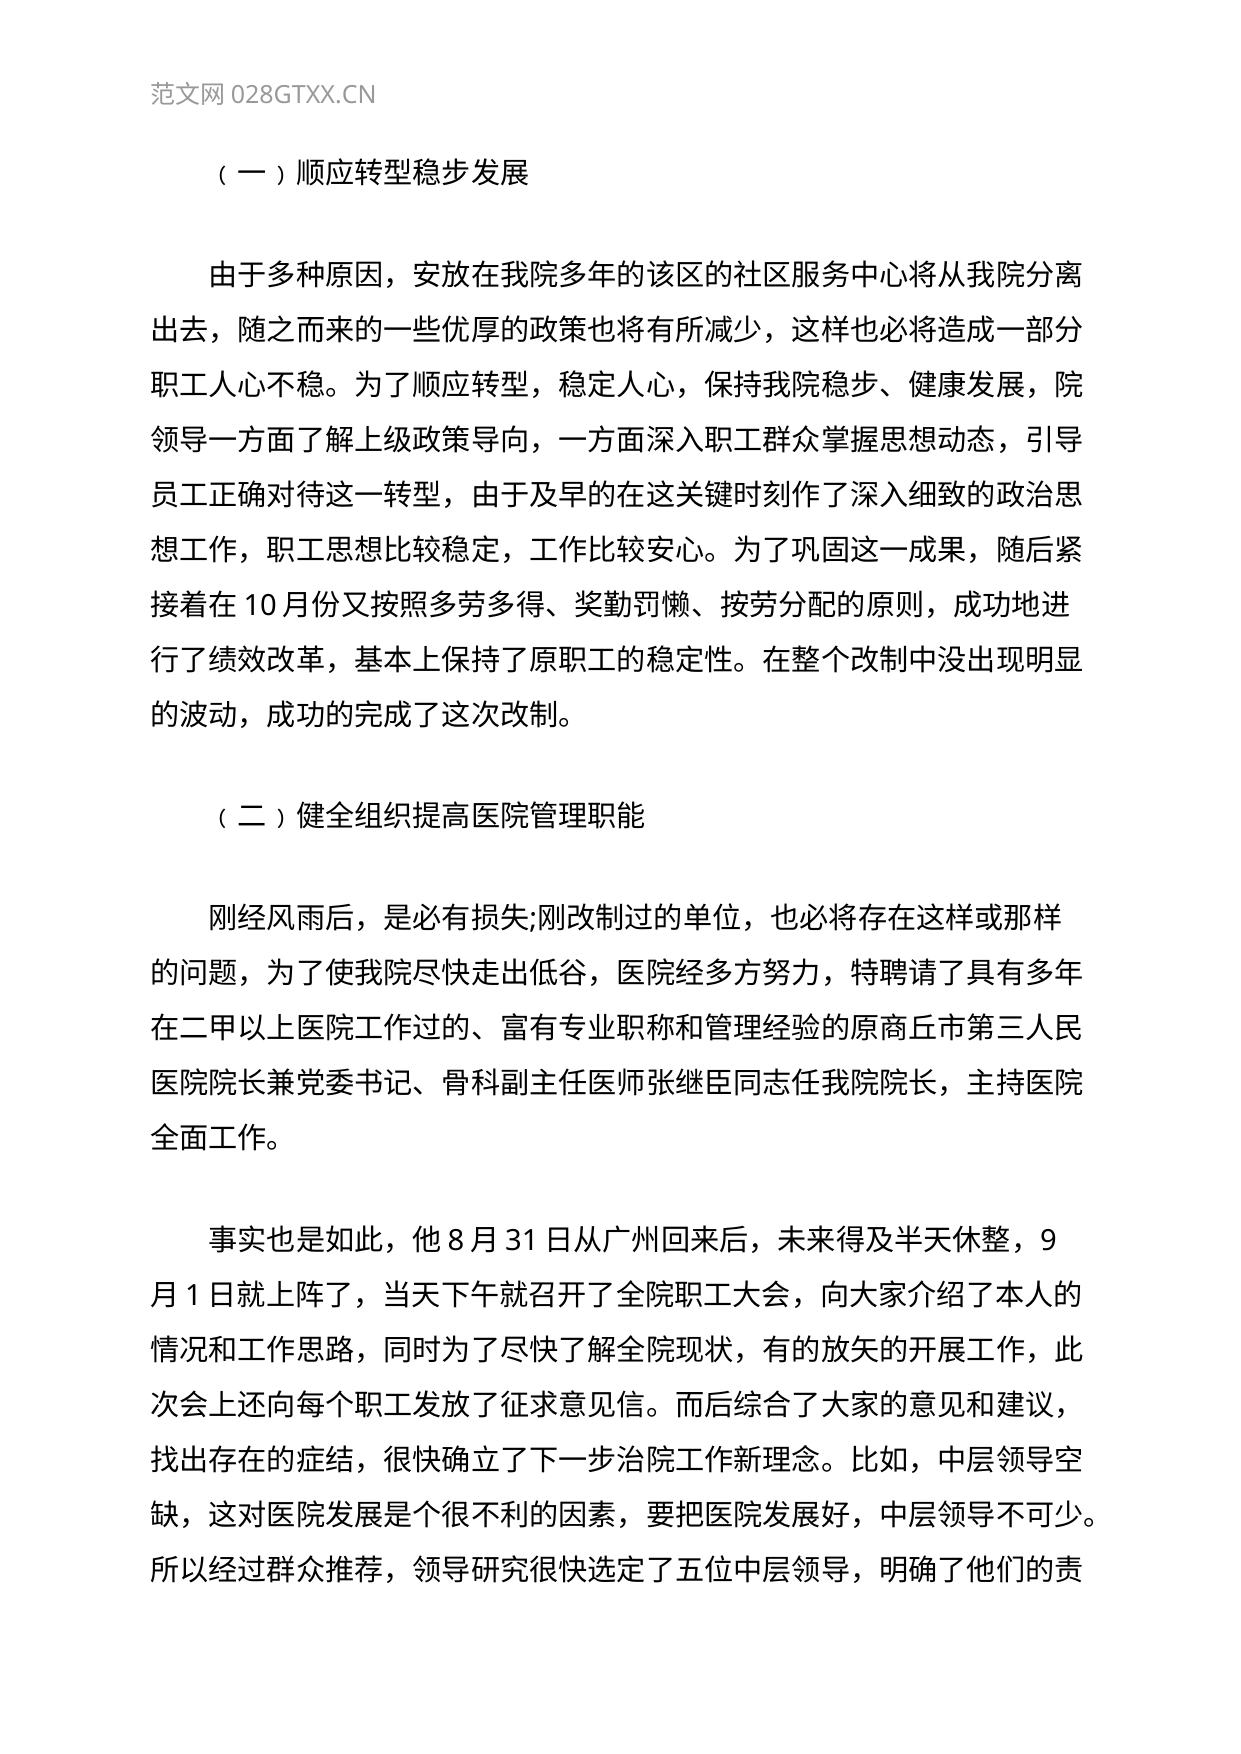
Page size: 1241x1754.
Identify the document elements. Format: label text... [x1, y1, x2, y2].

text 刚经风雨后，是必有损失;刚改制过的单位，也必将存在这样或那样的问题，为了使我院尽快走出低谷，医院经多方努力，特聘请了具有多年在二甲以上医院工作过的、富有专业职称和管理经验的原商丘市第三人民医院院长兼党委书记、骨科副主任医师张继臣同志任我院院长，主持医院全面工作。 [150, 895, 1090, 1157]
text 由于多种原因，安放在我院多年的该区的社区服务中心将从我院分离出去，随之而来的一些优厚的政策也将有所减少，这样也必将造成一部分职工人心不稳。为了顺应转型，稳定人心，保持我院稳步、健康发展，院领导一方面了解上级政策导向，一方面深入职工群众掌握思想动态，引导员工正确对待这一转型，由于及早的在这关键时刻作了深入细致的政治思想工作，职工思想比较稳定，工作比较安心。为了巩固这一成果，随后紧接着在10月份又按照多劳多得、奖勤罚懒、按劳分配的原则，成功地进行了绩效改革，基本上保持了原职工的稳定性。在整个改制中没出现明显的波动，成功的完成了这次改制。 [150, 252, 1090, 733]
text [150, 1216, 1090, 1588]
text ﹙一﹚顺应转型稳步发展 [150, 150, 1090, 192]
text ﹙二﹚健全组织提高医院管理职能 [150, 793, 1090, 835]
